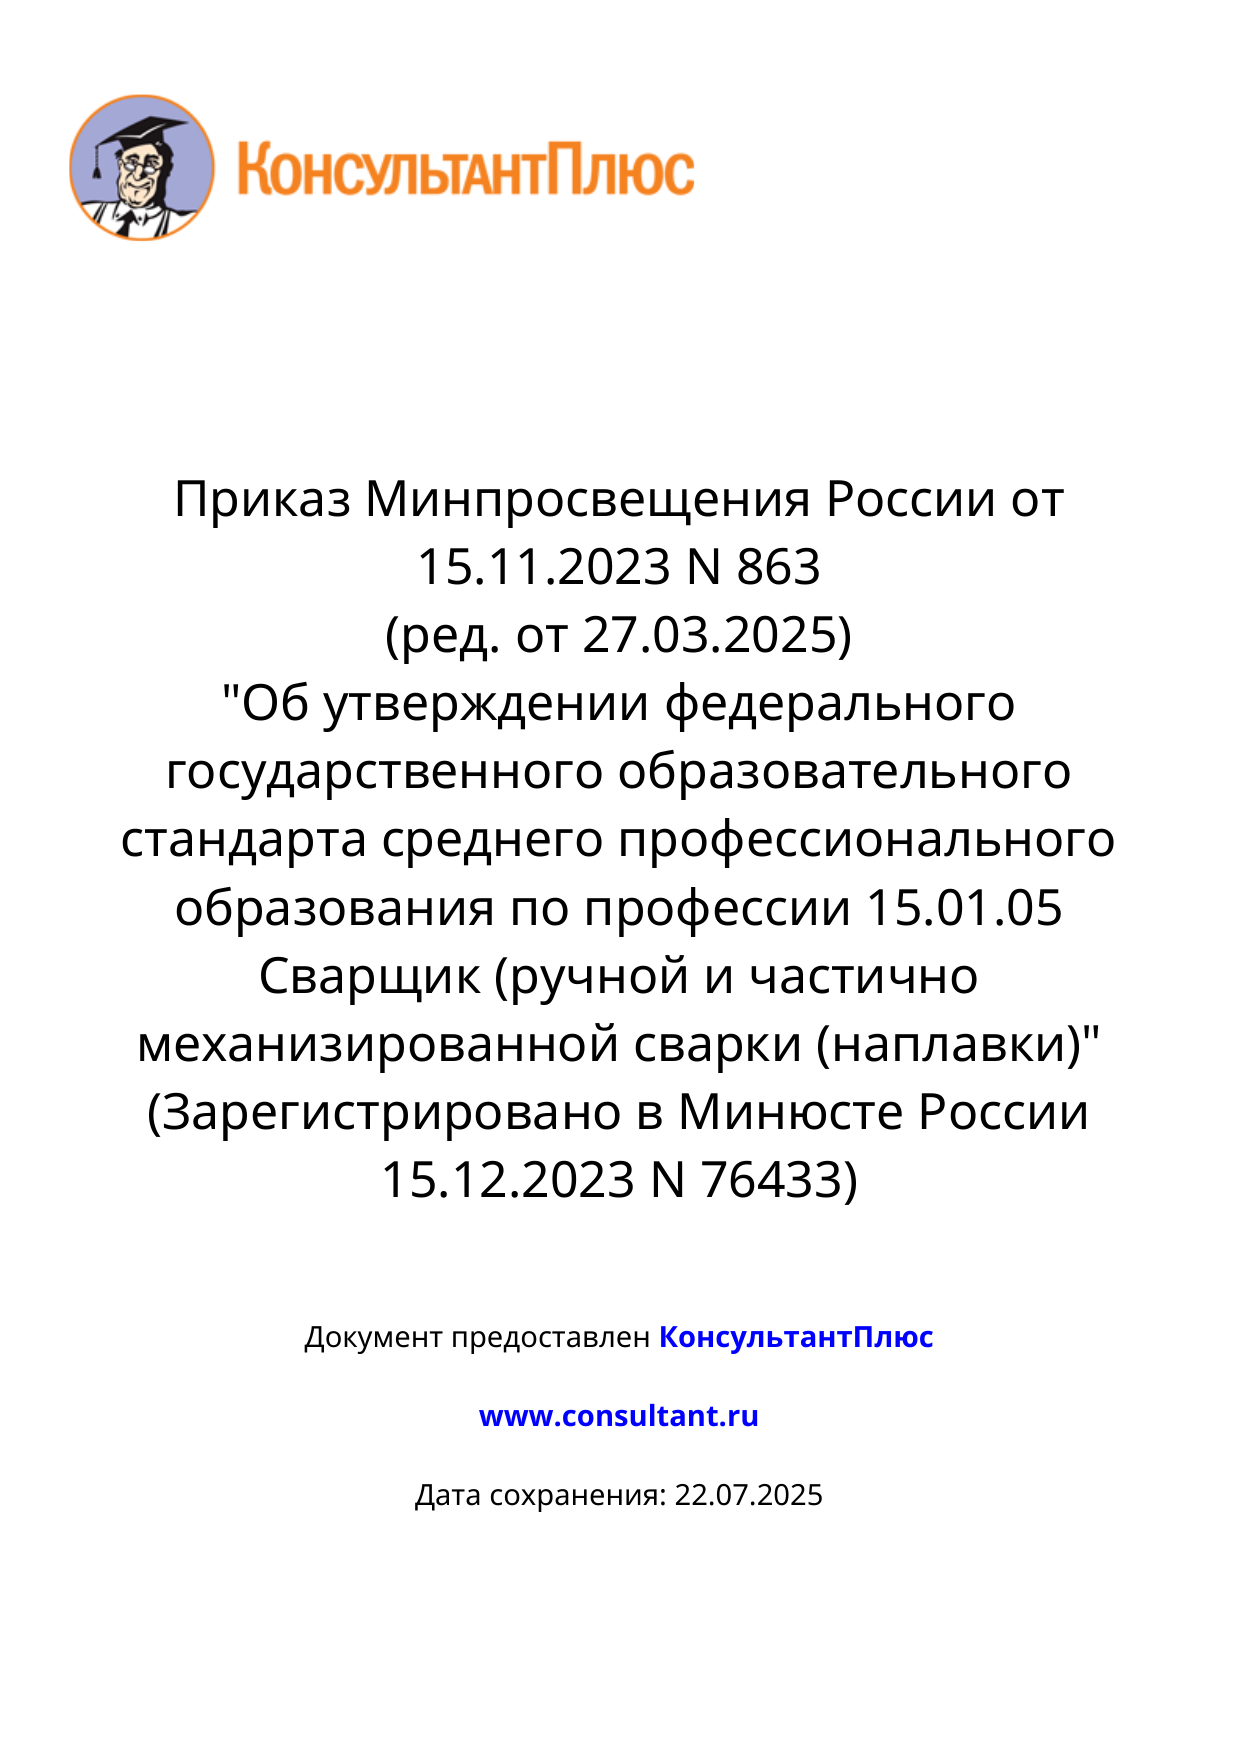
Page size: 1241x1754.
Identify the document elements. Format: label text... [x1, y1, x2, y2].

table_cell Приказ Минпросвещения России от 15.11.2023 N 863 (ред. от 27.03.2025) "Об утверждении федерального государственного образовательного стандарта среднего профессионального образования по профессии 15.01.05 Сварщик (ручной и частично механизированной сварки (наплавки)" (Зарегистрировано в Минюсте России 15.12.2023 N 76433) [61, 403, 1177, 1272]
picture [69, 93, 695, 243]
table_header [61, 88, 1177, 403]
table_cell Документ предоставлен КонсультантПлюс www.consultant.ru Дата сохранения: 22.07.2025 [61, 1272, 1177, 1587]
